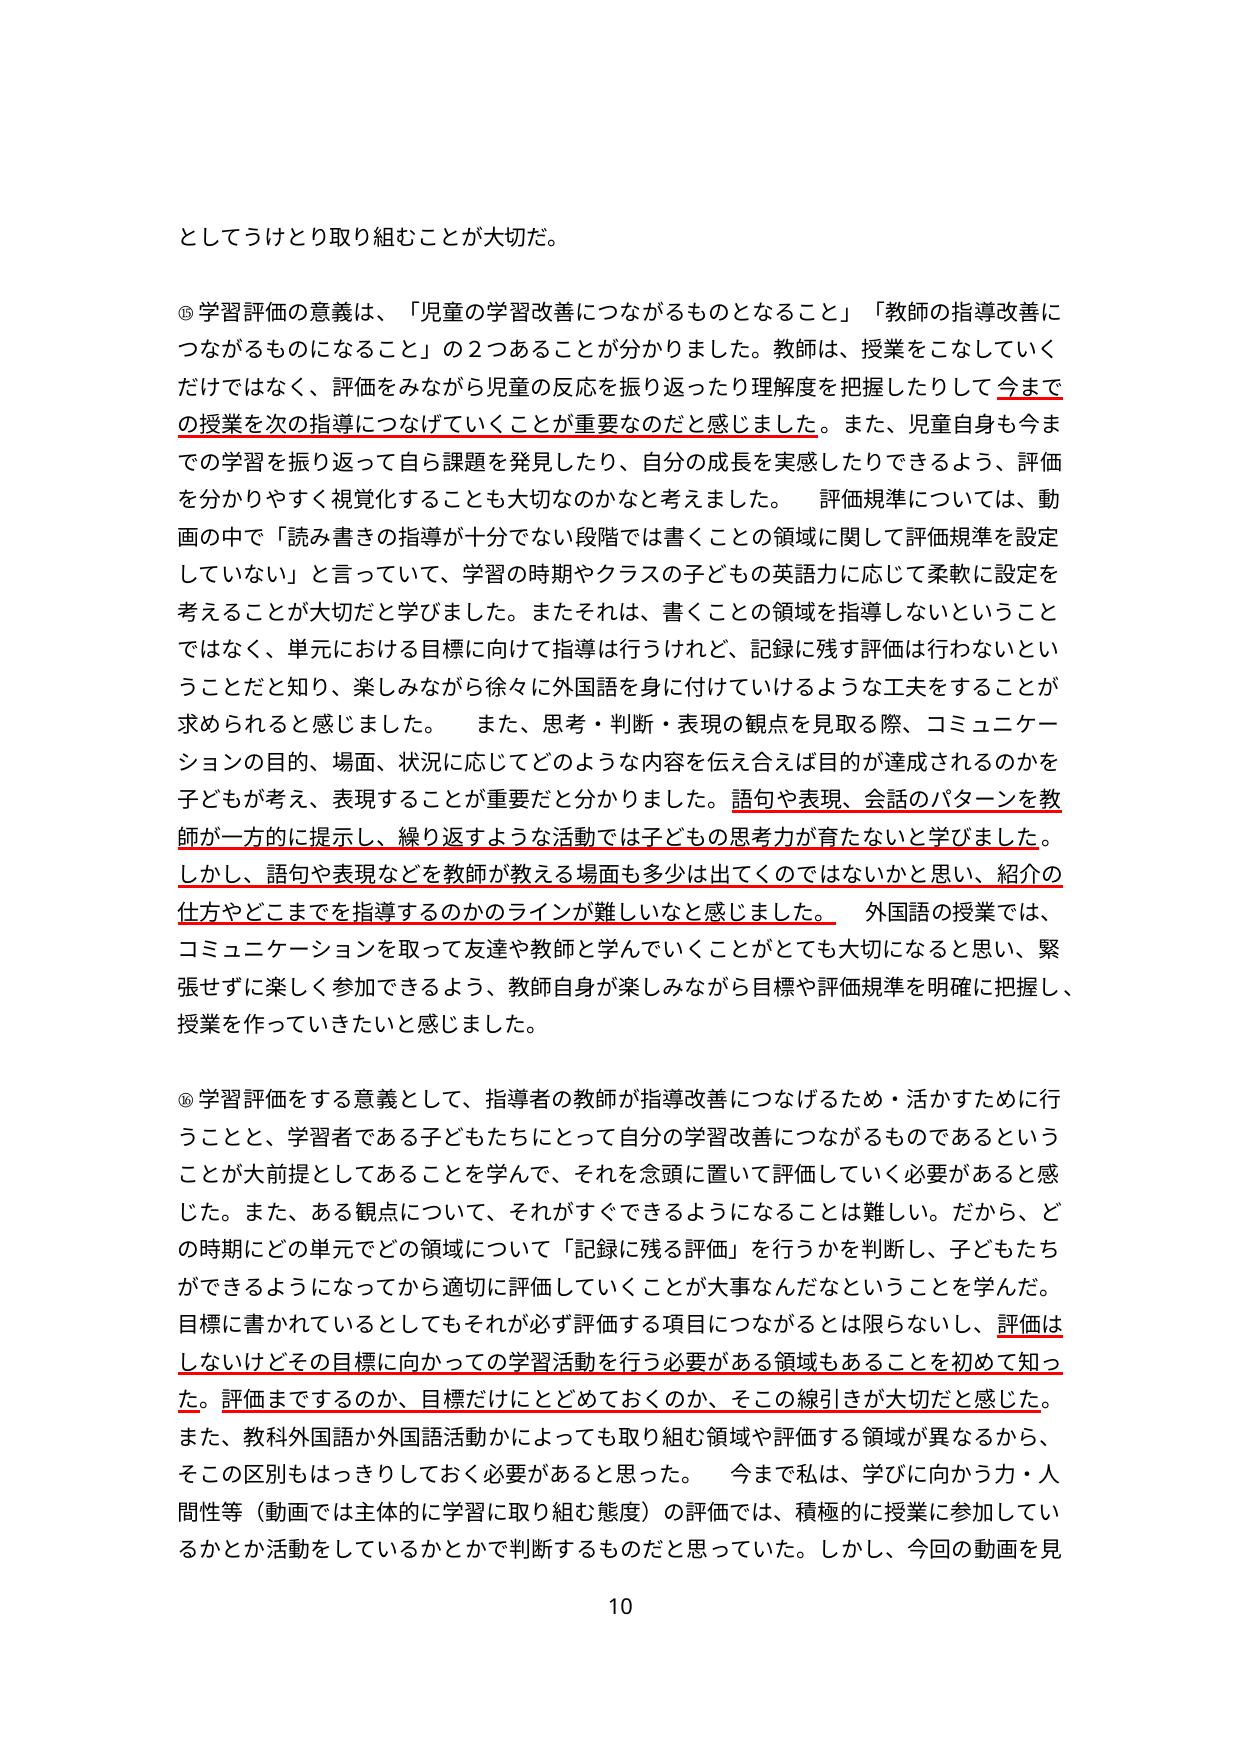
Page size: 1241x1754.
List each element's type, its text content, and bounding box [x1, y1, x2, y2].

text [177, 1373, 1063, 1567]
text ⑮学習評価の意義は、「児童の学習改善につながるものとなること」「教師の指導改善につながるものになること」の２つあることが分かりました。教師は、授業をこなしていくだけではなく、評価をみながら児童の反応を振り返ったり理解度を把握したりして今までの授業を次の指導につなげていくことが重要なのだと感じました。また、児童自身も今までの学習を振り返って自ら課題を発見したり、自分の成長を実感したりできるよう、評価を分かりやすく視覚化することも大切なのかなと考えました。 評価規準については、動画の中で「読み書きの指導が十分でない段階では書くことの領域に関して評価規準を設定していない」と言っていて、学習の時期やクラスの子どもの英語力に応じて柔軟に設定を考えることが大切だと学びました。またそれは、書くことの領域を指導しないということではなく、単元における目標に向けて指導は行うけれど、記録に残す評価は行わないということだと知り、楽しみながら徐々に外国語を身に付けていけるような工夫をすることが求められると感じました。 また、思考・判断・表現の観点を見取る際、コミュニケーションの目的、場面、状況に応じてどのような内容を伝え合えば目的が達成されるのかを子どもが考え、表現することが重要だと分かりました。語句や表現、会話のパターンを教師が一方的に提示し、繰り返すような活動では子どもの思考力が育たないと学びました。しかし、語句や表現などを教師が教える場面も多少は出てくのではないかと思い、紹介の仕方やどこまでを指導するのかのラインが難しいなと感じました。 外国語の授業では、コミュニケーションを取って友達や教師と学んでいくことがとても大切になると思い、緊張せずに楽しく参加できるよう、教師自身が楽しみながら目標や評価規準を明確に把握し、授業を作っていきたいと感じました。 [177, 886, 1063, 1042]
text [177, 217, 1063, 254]
text ⑮学習評価の意義は、「児童の学習改善につながるものとなること」「教師の指導改善につながるものになること」の２つあることが分かりました。教師は、授業をこなしていくだけではなく、評価をみながら児童の反応を振り返ったり理解度を把握したりして今までの授業を次の指導につなげていくことが重要なのだと感じました。また、児童自身も今までの学習を振り返って自ら課題を発見したり、自分の成長を実感したりできるよう、評価を分かりやすく視覚化することも大切なのかなと考えました。 評価規準については、動画の中で「読み書きの指導が十分でない段階では書くことの領域に関して評価規準を設定していない」と言っていて、学習の時期やクラスの子どもの英語力に応じて柔軟に設定を考えることが大切だと学びました。またそれは、書くことの領域を指導しないということではなく、単元における目標に向けて指導は行うけれど、記録に残す評価は行わないということだと知り、楽しみながら徐々に外国語を身に付けていけるような工夫をすることが求められると感じました。 また、思考・判断・表現の観点を見取る際、コミュニケーションの目的、場面、状況に応じてどのような内容を伝え合えば目的が達成されるのかを子どもが考え、表現することが重要だと分かりました。語句や表現、会話のパターンを教師が一方的に提示し、繰り返すような活動では子どもの思考力が育たないと学びました。しかし、語句や表現などを教師が教える場面も多少は出てくのではないかと思い、紹介の仕方やどこまでを指導するのかのラインが難しいなと感じました。 外国語の授業では、コミュニケーションを取って友達や教師と学んでいくことがとても大切になると思い、緊張せずに楽しく参加できるよう、教師自身が楽しみながら目標や評価規準を明確に把握し、授業を作っていきたいと感じました。 [177, 292, 1063, 885]
